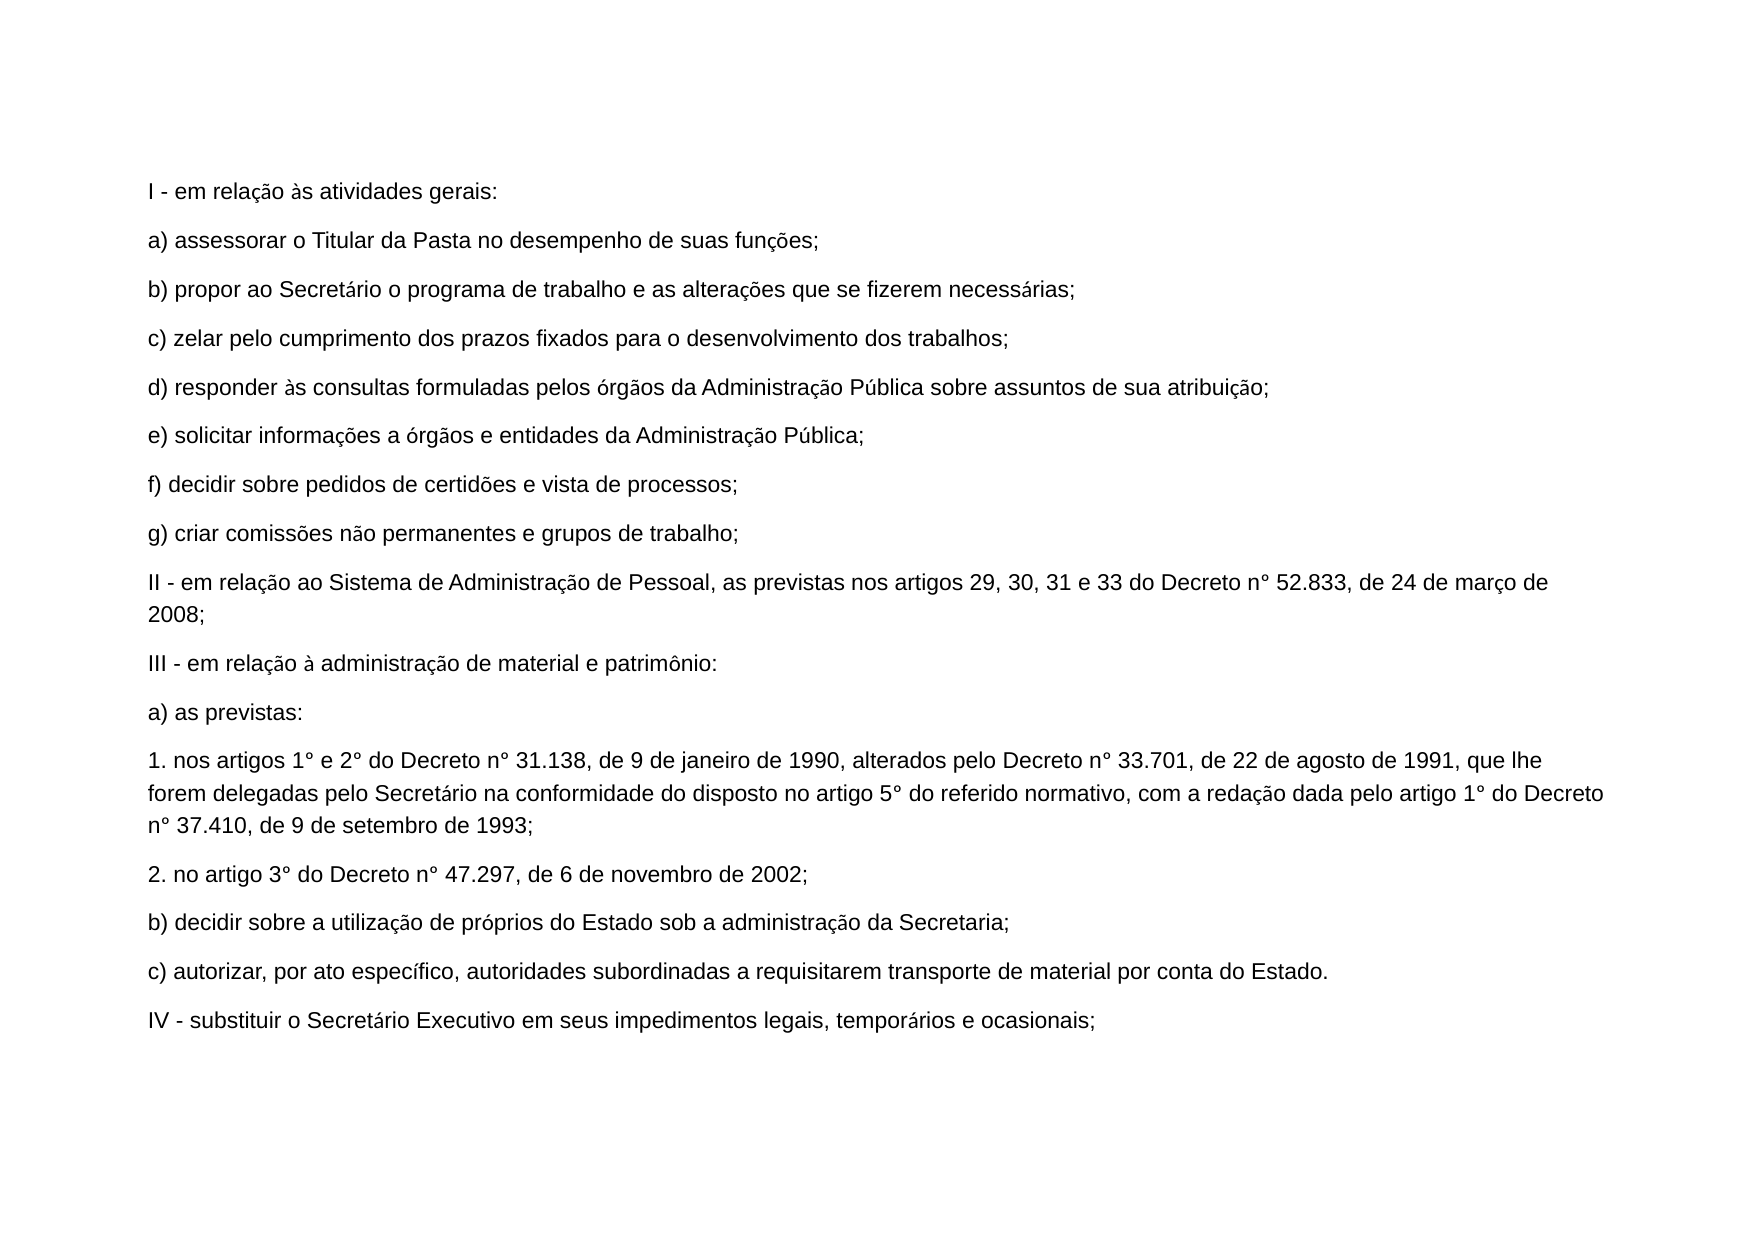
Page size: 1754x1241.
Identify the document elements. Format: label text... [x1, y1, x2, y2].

text d) responder às consultas formuladas pelos órgãos da Administração Pública sobre assuntos de sua atribuição; [148, 373, 1606, 401]
text 2. no artigo 3º do Decreto nº 47.297, de 6 de novembro de 2002; [148, 860, 1606, 888]
text g) criar comissões não permanentes e grupos de trabalho; [148, 519, 1606, 547]
text III - em relação à administração de material e patrimônio: [148, 649, 1606, 677]
text e) solicitar informações a órgãos e entidades da Administração Pública; [148, 421, 1606, 449]
text a) assessorar o Titular da Pasta no desempenho de suas funções; [148, 226, 1606, 254]
text I - em relação às atividades gerais: [148, 177, 1606, 205]
text II - em relação ao Sistema de Administração de Pessoal, as previstas nos artigos 29, 30, 31 e 33 do Decreto nº 52.833, de 24 de março de 2008; [148, 568, 1606, 628]
text 1. nos artigos 1º e 2º do Decreto nº 31.138, de 9 de janeiro de 1990, alterados pelo Decreto nº 33.701, de 22 de agosto de 1991, que lhe forem delegadas pelo Secretário na conformidade do disposto no artigo 5º do referido normativo, com a redação dada pelo artigo 1º do Decreto nº 37.410, de 9 de setembro de 1993; [148, 746, 1606, 839]
text c) autorizar, por ato específico, autoridades subordinadas a requisitarem transporte de material por conta do Estado. [148, 957, 1606, 985]
text f) decidir sobre pedidos de certidões e vista de processos; [148, 470, 1606, 498]
text b) propor ao Secretário o programa de trabalho e as alterações que se fizerem necessárias; [148, 275, 1606, 303]
text c) zelar pelo cumprimento dos prazos fixados para o desenvolvimento dos trabalhos; [148, 324, 1606, 352]
text a) as previstas: [148, 698, 1606, 726]
text IV - substituir o Secretário Executivo em seus impedimentos legais, temporários e ocasionais; [148, 1006, 1606, 1034]
text b) decidir sobre a utilização de próprios do Estado sob a administração da Secretaria; [148, 908, 1606, 937]
